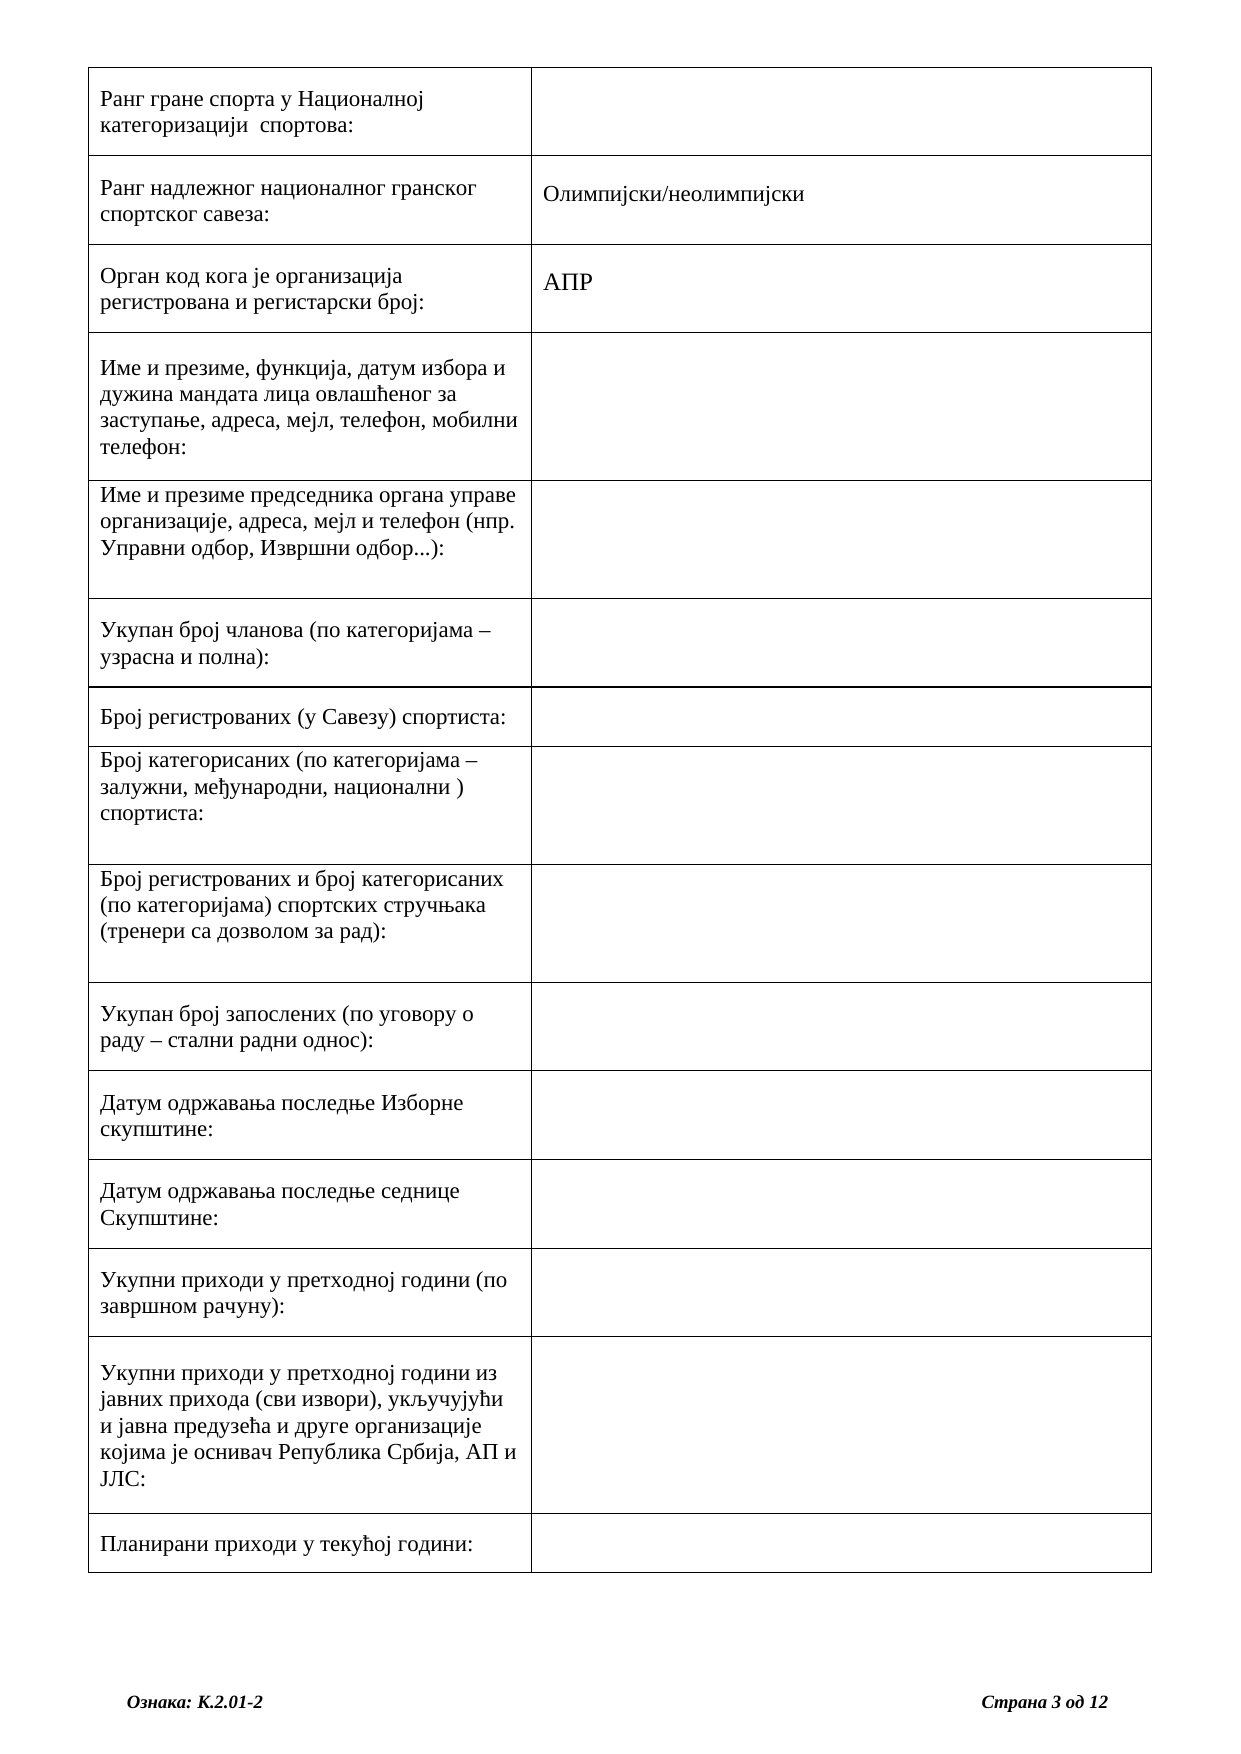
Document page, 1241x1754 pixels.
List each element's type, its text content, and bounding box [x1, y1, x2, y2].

table_cell Ранг надлежног националног гранског спортског савеза: [89, 156, 531, 244]
table_cell Укупни приходи у претходној години из јавних прихода (сви извори), укључујући и јавна предузећа и друге организације којима је оснивач Република Србија, АП и ЈЛС: [89, 1337, 531, 1513]
table_cell Број регистрованих и број категорисаних (по категоријама) спортских стручњака (тренери са дозволом за рад): [89, 865, 531, 982]
table_cell [532, 983, 1151, 1070]
table_cell [532, 1160, 1151, 1247]
table_cell Олимпијски/неолимпијски [532, 156, 1151, 244]
table_cell Датум одржавања последње седнице Скупштине: [89, 1160, 531, 1247]
table_cell [532, 68, 1151, 155]
table_cell Број регистрованих (у Савезу) спортиста: [89, 688, 531, 746]
table_cell Укупан број запослених (по уговору о раду – стални радни однос): [89, 983, 531, 1070]
table_cell [532, 747, 1151, 864]
table_cell [532, 333, 1151, 480]
table_cell Планирани приходи у текућој години: [89, 1514, 531, 1572]
table_cell Број категорисаних (по категоријама – залужни, међународни, национални ) спортиста: [89, 747, 531, 864]
table_cell [532, 1249, 1151, 1336]
table_cell [532, 865, 1151, 982]
table_cell Орган код кога је организација регистрована и регистарски број: [89, 245, 531, 332]
table_cell Укупни приходи у претходној години (по завршном рачуну): [89, 1249, 531, 1336]
table_cell Укупан број чланова (по категоријама – узрасна и полна): [89, 599, 531, 686]
table_cell Име и презиме председника органа управе организације, адреса, мејл и телефон (нпр. Управни одбор, Извршни одбор...): [89, 481, 531, 598]
table_cell [532, 688, 1151, 746]
table_cell [532, 599, 1151, 686]
table_cell [532, 1071, 1151, 1159]
table_cell [532, 1337, 1151, 1513]
table_cell Име и презиме, функција, датум избора и дужина мандата лица овлашћеног за заступање, адреса, мејл, телефон, мобилни телефон: [89, 333, 531, 480]
table_cell Датум одржавања последње Изборне скупштине: [89, 1071, 531, 1159]
table_cell [532, 481, 1151, 598]
table_cell АПР [532, 245, 1151, 332]
table_cell [532, 1514, 1151, 1572]
table_cell Ранг гране спорта у Националној категоризацији спортова: [89, 68, 531, 155]
